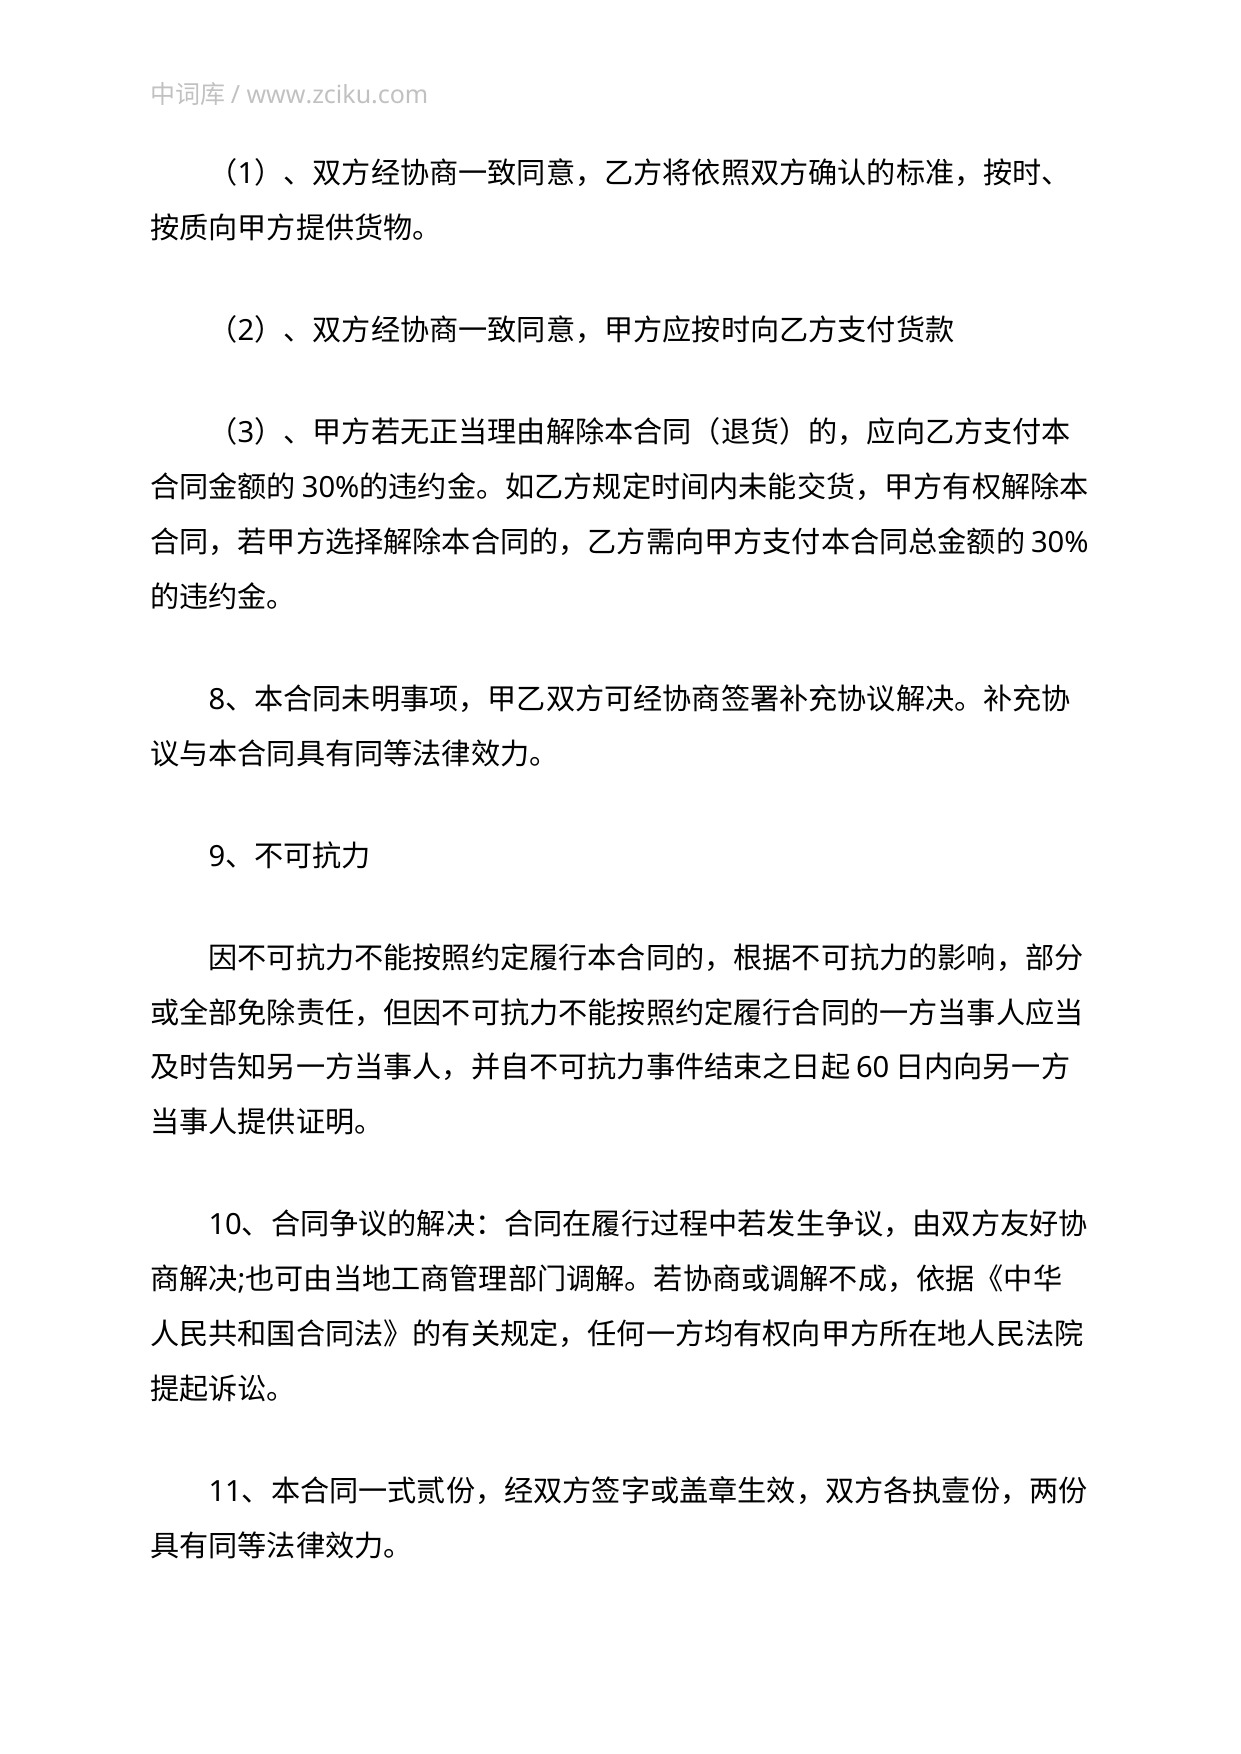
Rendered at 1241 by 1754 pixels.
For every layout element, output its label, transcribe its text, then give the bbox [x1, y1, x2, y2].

text 11、本合同一式贰份，经双方签字或盖章生效，双方各执壹份，两份具有同等法律效力。 [150, 1467, 1090, 1565]
text （3）、甲方若无正当理由解除本合同（退货）的，应向乙方支付本合同金额的30%的违约金。如乙方规定时间内未能交货，甲方有权解除本合同，若甲方选择解除本合同的，乙方需向甲方支付本合同总金额的30%的违约金。 [150, 409, 1090, 616]
text 8、本合同未明事项，甲乙双方可经协商签署补充协议解决。补充协议与本合同具有同等法律效力。 [150, 676, 1090, 773]
text （2）、双方经协商一致同意，甲方应按时向乙方支付货款 [150, 307, 1090, 349]
text 10、合同争议的解决：合同在履行过程中若发生争议，由双方友好协商解决;也可由当地工商管理部门调解。若协商或调解不成，依据《中华人民共和国合同法》的有关规定，任何一方均有权向甲方所在地人民法院提起诉讼。 [150, 1201, 1090, 1408]
text 9、不可抗力 [150, 832, 1090, 875]
text 因不可抗力不能按照约定履行本合同的，根据不可抗力的影响，部分或全部免除责任，但因不可抗力不能按照约定履行合同的一方当事人应当及时告知另一方当事人，并自不可抗力事件结束之日起60日内向另一方当事人提供证明。 [150, 934, 1090, 1141]
text （1）、双方经协商一致同意，乙方将依照双方确认的标准，按时、按质向甲方提供货物。 [150, 150, 1090, 247]
